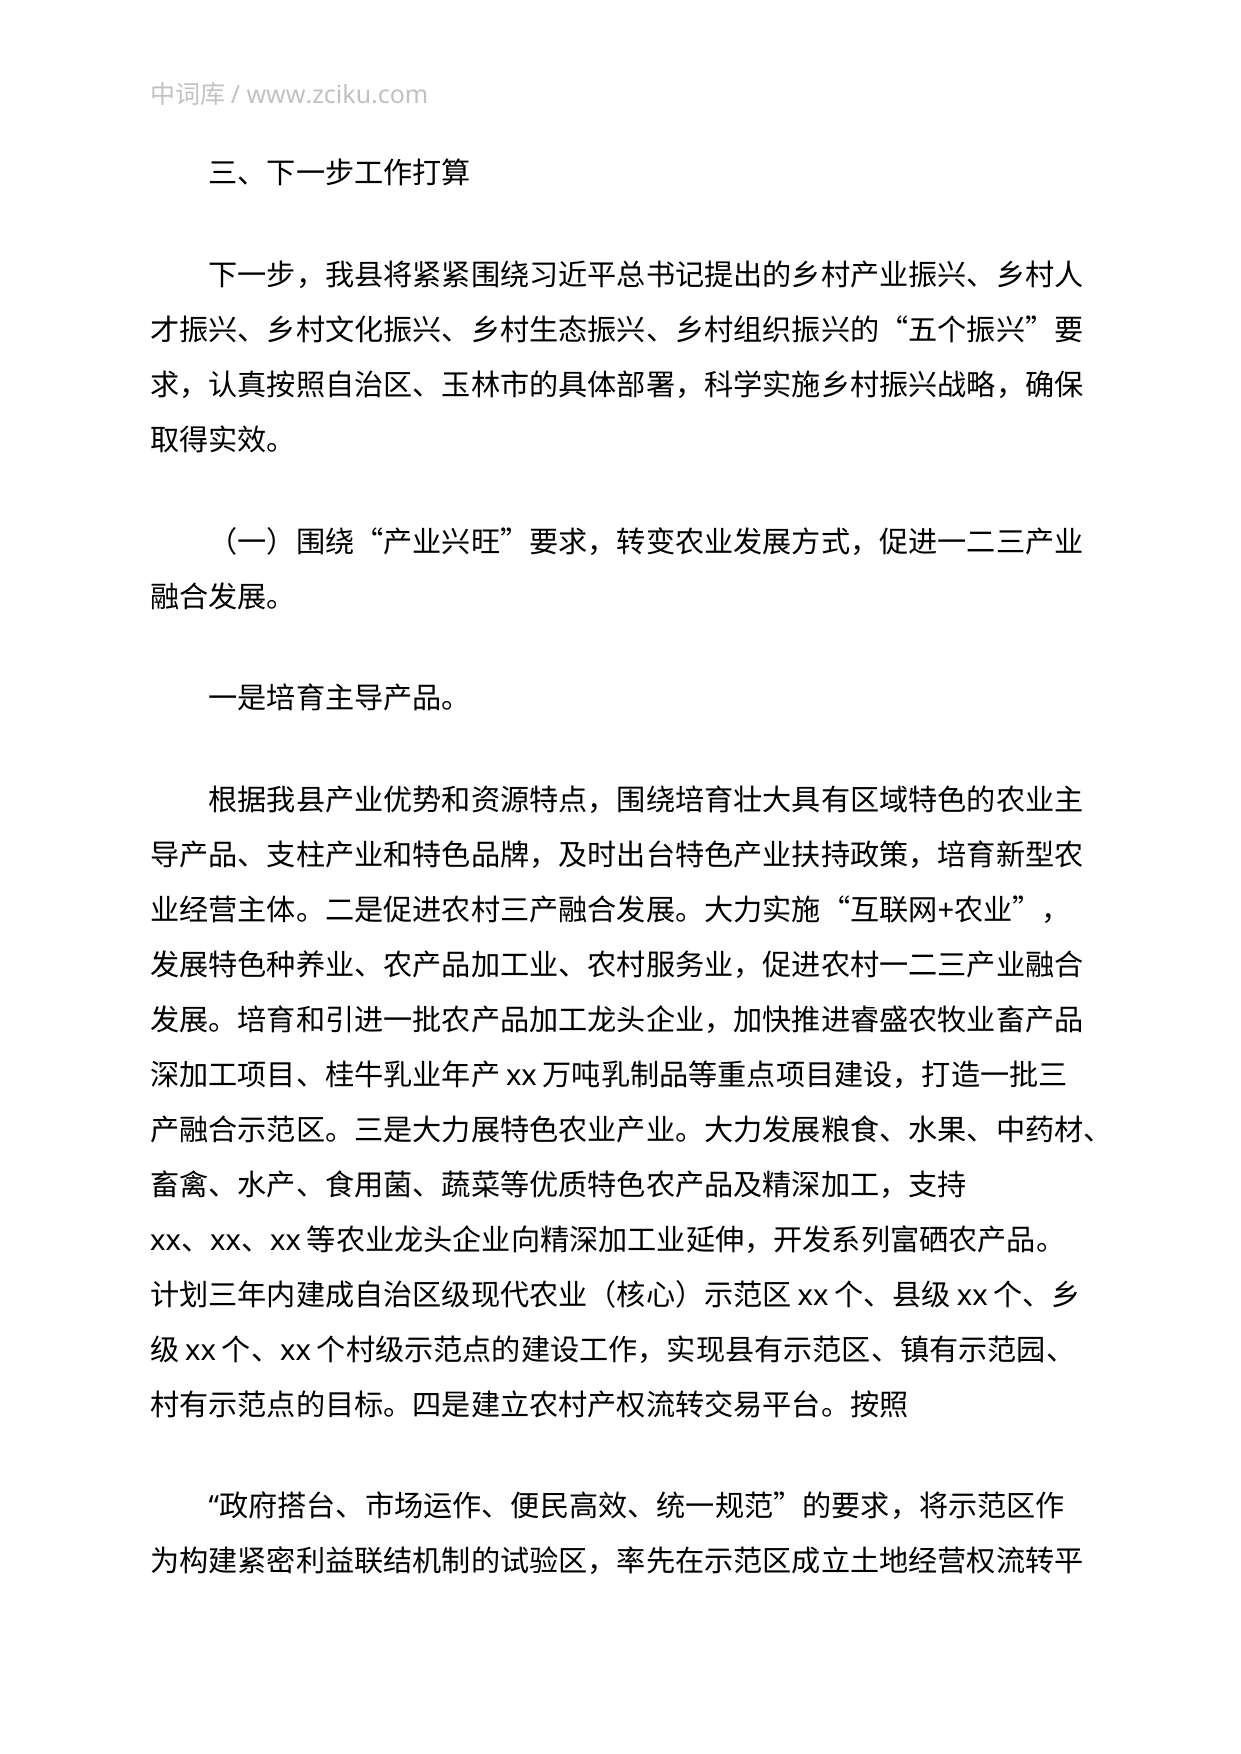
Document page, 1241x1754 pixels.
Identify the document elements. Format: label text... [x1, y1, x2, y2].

text 根据我县产业优势和资源特点，围绕培育壮大具有区域特色的农业主导产品、支柱产业和特色品牌，及时出台特色产业扶持政策，培育新型农业经营主体。二是促进农村三产融合发展。大力实施“互联网+农业”，发展特色种养业、农产品加工业、农村服务业，促进农村一二三产业融合发展。培育和引进一批农产品加工龙头企业，加快推进睿盛农牧业畜产品深加工项目、桂牛乳业年产xx万吨乳制品等重点项目建设，打造一批三产融合示范区。三是大力展特色农业产业。大力发展粮食、水果、中药材、畜禽、水产、食用菌、蔬菜等优质特色农产品及精深加工，支持xx、xx、xx等农业龙头企业向精深加工业延伸，开发系列富硒农产品。计划三年内建成自治区级现代农业（核心）示范区xx个、县级xx个、乡级xx个、xx个村级示范点的建设工作，实现县有示范区、镇有示范园、村有示范点的目标。四是建立农村产权流转交易平台。按照 [150, 777, 1090, 1423]
text 三、下一步工作打算 [150, 150, 1090, 192]
text 一是培育主导产品。 [150, 675, 1090, 717]
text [150, 1483, 1090, 1580]
text （一）围绕“产业兴旺”要求，转变农业发展方式，促进一二三产业融合发展。 [150, 518, 1090, 615]
text 下一步，我县将紧紧围绕习近平总书记提出的乡村产业振兴、乡村人才振兴、乡村文化振兴、乡村生态振兴、乡村组织振兴的“五个振兴”要求，认真按照自治区、玉林市的具体部署，科学实施乡村振兴战略，确保取得实效。 [150, 252, 1090, 459]
